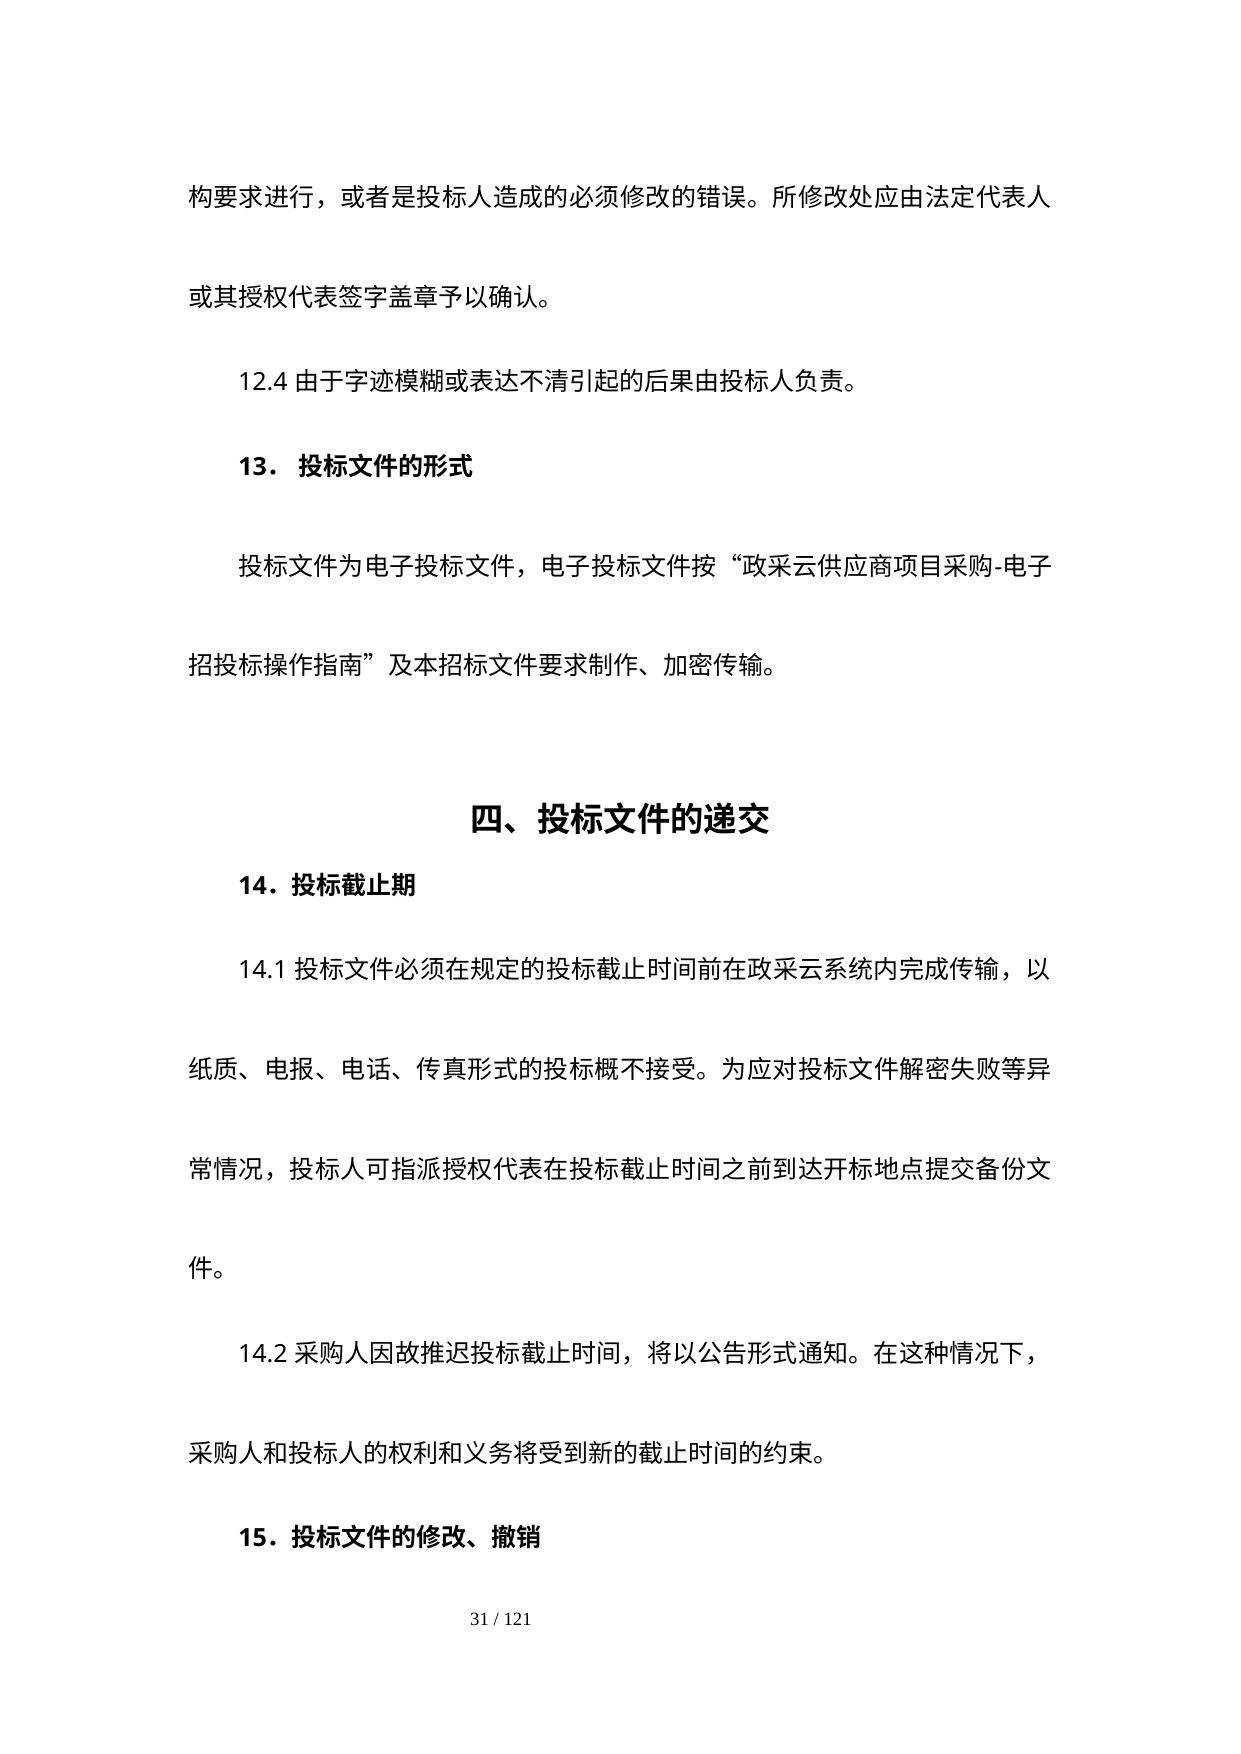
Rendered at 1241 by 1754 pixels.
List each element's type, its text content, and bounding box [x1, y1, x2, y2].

list 由于字迹模糊或表达不清引起的后果由投标人负责。 [188, 347, 1052, 413]
text 四、投标文件的递交 [188, 784, 1052, 850]
list 投标截止期 [188, 850, 1052, 917]
list 采购人因故推迟投标截止时间，将以公告形式通知。在这种情况下，采购人和投标人的权利和义务将受到新的截止时间的约束。 [188, 1318, 1052, 1484]
list 投标文件必须在规定的投标截止时间前在政采云系统内完成传输，以纸质、电报、电话、传真形式的投标概不接受。为应对投标文件解密失败等异常情况，投标人可指派授权代表在投标截止时间之前到达开标地点提交备份文件。 [188, 935, 1052, 1300]
text 投标文件为电子投标文件，电子投标文件按“政采云供应商项目采购-电子招投标操作指南”及本招标文件要求制作、加密传输。 [188, 516, 1052, 682]
list 投标文件的形式 [188, 431, 1052, 498]
list 投标文件的修改、撤销 [188, 1503, 1052, 1569]
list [188, 162, 1052, 329]
